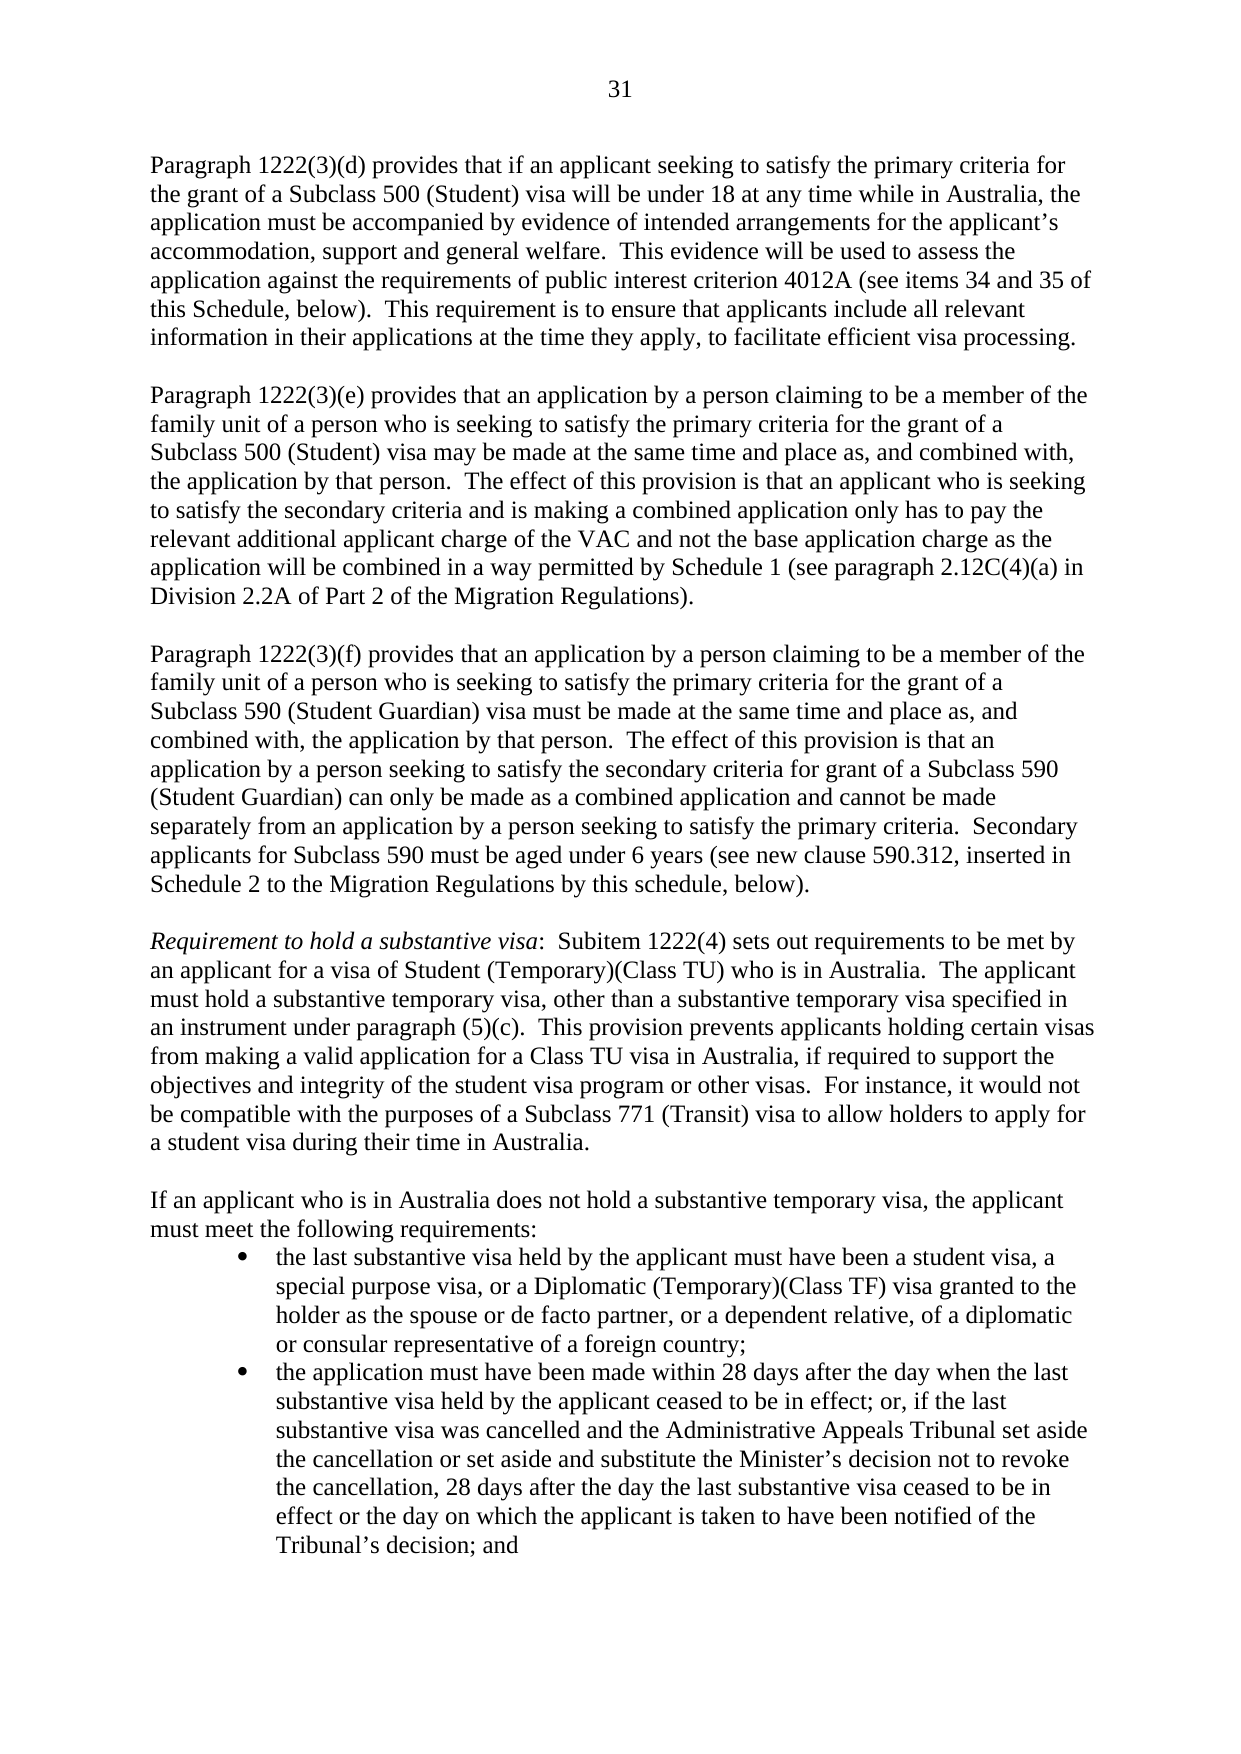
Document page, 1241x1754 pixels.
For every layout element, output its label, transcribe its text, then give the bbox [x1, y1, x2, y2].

list the last substantive visa held by the applicant must have been a student visa, a special purpose visa, or a Diplomatic (Temporary)(Class TF) visa granted to the holder as the spouse or de facto partner, or a dependent relative, of a diplomatic or consular representative of a foreign country; [238, 1242, 1096, 1357]
text Paragraph 1222(3)(e) provides that an application by a person claiming to be a member of the family unit of a person who is seeking to satisfy the primary criteria for the grant of a Subclass 500 (Student) visa may be made at the same time and place as, and combined with, the application by that person. The effect of this provision is that an applicant who is seeking to satisfy the secondary criteria and is making a combined application only has to pay the relevant additional applicant charge of the VAC and not the base application charge as the application will be combined in a way permitted by Schedule 1 (see paragraph 2.12C(4)(a) in Division 2.2A of Part 2 of the Migration Regulations). [150, 380, 1096, 610]
text Paragraph 1222(3)(d) provides that if an applicant seeking to satisfy the primary criteria for the grant of a Subclass 500 (Student) visa will be under 18 at any time while in Australia, the application must be accompanied by evidence of intended arrangements for the applicant’s accommodation, support and general welfare. This evidence will be used to assess the application against the requirements of public interest criterion 4012A (see items 34 and 35 of this Schedule, below). This requirement is to ensure that applicants include all relevant information in their applications at the time they apply, to facilitate efficient visa processing. [150, 150, 1096, 351]
text Requirement to hold a substantive visa: Subitem 1222(4) sets out requirements to be met by an applicant for a visa of Student (Temporary)(Class TU) who is in Australia. The applicant must hold a substantive temporary visa, other than a substantive temporary visa specified in an instrument under paragraph (5)(c). This provision prevents applicants holding certain visas from making a valid application for a Class TU visa in Australia, if required to support the objectives and integrity of the student visa program or other visas. For instance, it would not be compatible with the purposes of a Subclass 771 (Transit) visa to allow holders to apply for a student visa during their time in Australia. [150, 926, 1096, 1156]
text If an applicant who is in Australia does not hold a substantive temporary visa, the applicant must meet the following requirements: [150, 1185, 1096, 1242]
list the application must have been made within 28 days after the day when the last substantive visa held by the applicant ceased to be in effect; or, if the last substantive visa was cancelled and the Administrative Appeals Tribunal set aside the cancellation or set aside and substitute the Minister’s decision not to revoke the cancellation, 28 days after the day the last substantive visa ceased to be in effect or the day on which the applicant is taken to have been notified of the Tribunal’s decision; and [238, 1357, 1096, 1559]
text Paragraph 1222(3)(f) provides that an application by a person claiming to be a member of the family unit of a person who is seeking to satisfy the primary criteria for the grant of a Subclass 590 (Student Guardian) visa must be made at the same time and place as, and combined with, the application by that person. The effect of this provision is that an application by a person seeking to satisfy the secondary criteria for grant of a Subclass 590 (Student Guardian) can only be made as a combined application and cannot be made separately from an application by a person seeking to satisfy the primary criteria. Secondary applicants for Subclass 590 must be aged under 6 years (see new clause 590.312, inserted in Schedule 2 to the Migration Regulations by this schedule, below). [150, 639, 1096, 897]
